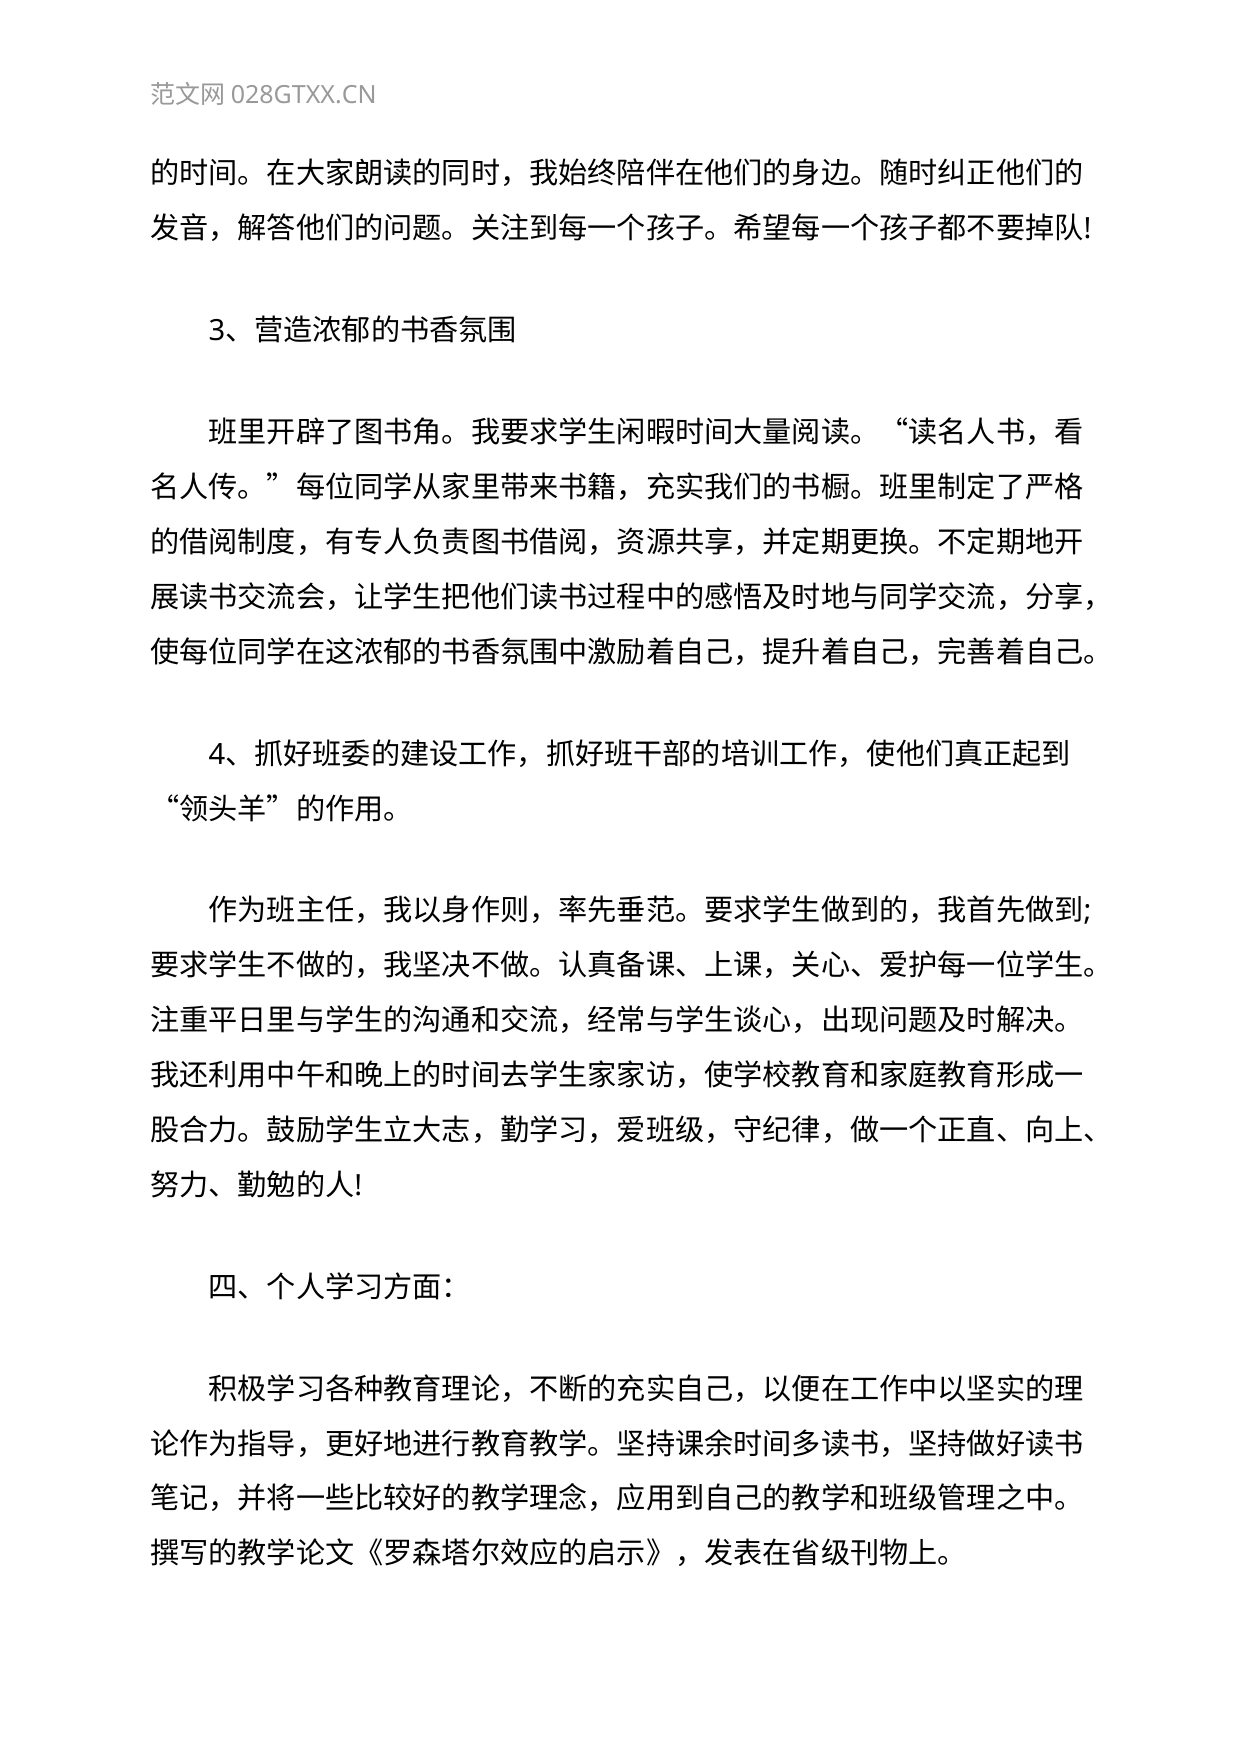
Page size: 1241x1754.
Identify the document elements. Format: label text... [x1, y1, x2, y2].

text 四、个人学习方面： [150, 1263, 1090, 1306]
text 作为班主任，我以身作则，率先垂范。要求学生做到的，我首先做到;要求学生不做的，我坚决不做。认真备课、上课，关心、爱护每一位学生。注重平日里与学生的沟通和交流，经常与学生谈心，出现问题及时解决。我还利用中午和晚上的时间去学生家家访，使学校教育和家庭教育形成一股合力。鼓励学生立大志，勤学习，爱班级，守纪律，做一个正直、向上、努力、勤勉的人! [150, 887, 1090, 1204]
text 4、抓好班委的建设工作，抓好班干部的培训工作，使他们真正起到“领头羊”的作用。 [150, 730, 1090, 827]
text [150, 150, 1090, 247]
text 积极学习各种教育理论，不断的充实自己，以便在工作中以坚实的理论作为指导，更好地进行教育教学。坚持课余时间多读书，坚持做好读书笔记，并将一些比较好的教学理念，应用到自己的教学和班级管理之中。撰写的教学论文《罗森塔尔效应的启示》，发表在省级刊物上。 [150, 1365, 1090, 1572]
text 班里开辟了图书角。我要求学生闲暇时间大量阅读。“读名人书，看名人传。”每位同学从家里带来书籍，充实我们的书橱。班里制定了严格的借阅制度，有专人负责图书借阅，资源共享，并定期更换。不定期地开展读书交流会，让学生把他们读书过程中的感悟及时地与同学交流，分享，使每位同学在这浓郁的书香氛围中激励着自己，提升着自己，完善着自己。 [150, 409, 1090, 671]
text 3、营造浓郁的书香氛围 [150, 307, 1090, 349]
